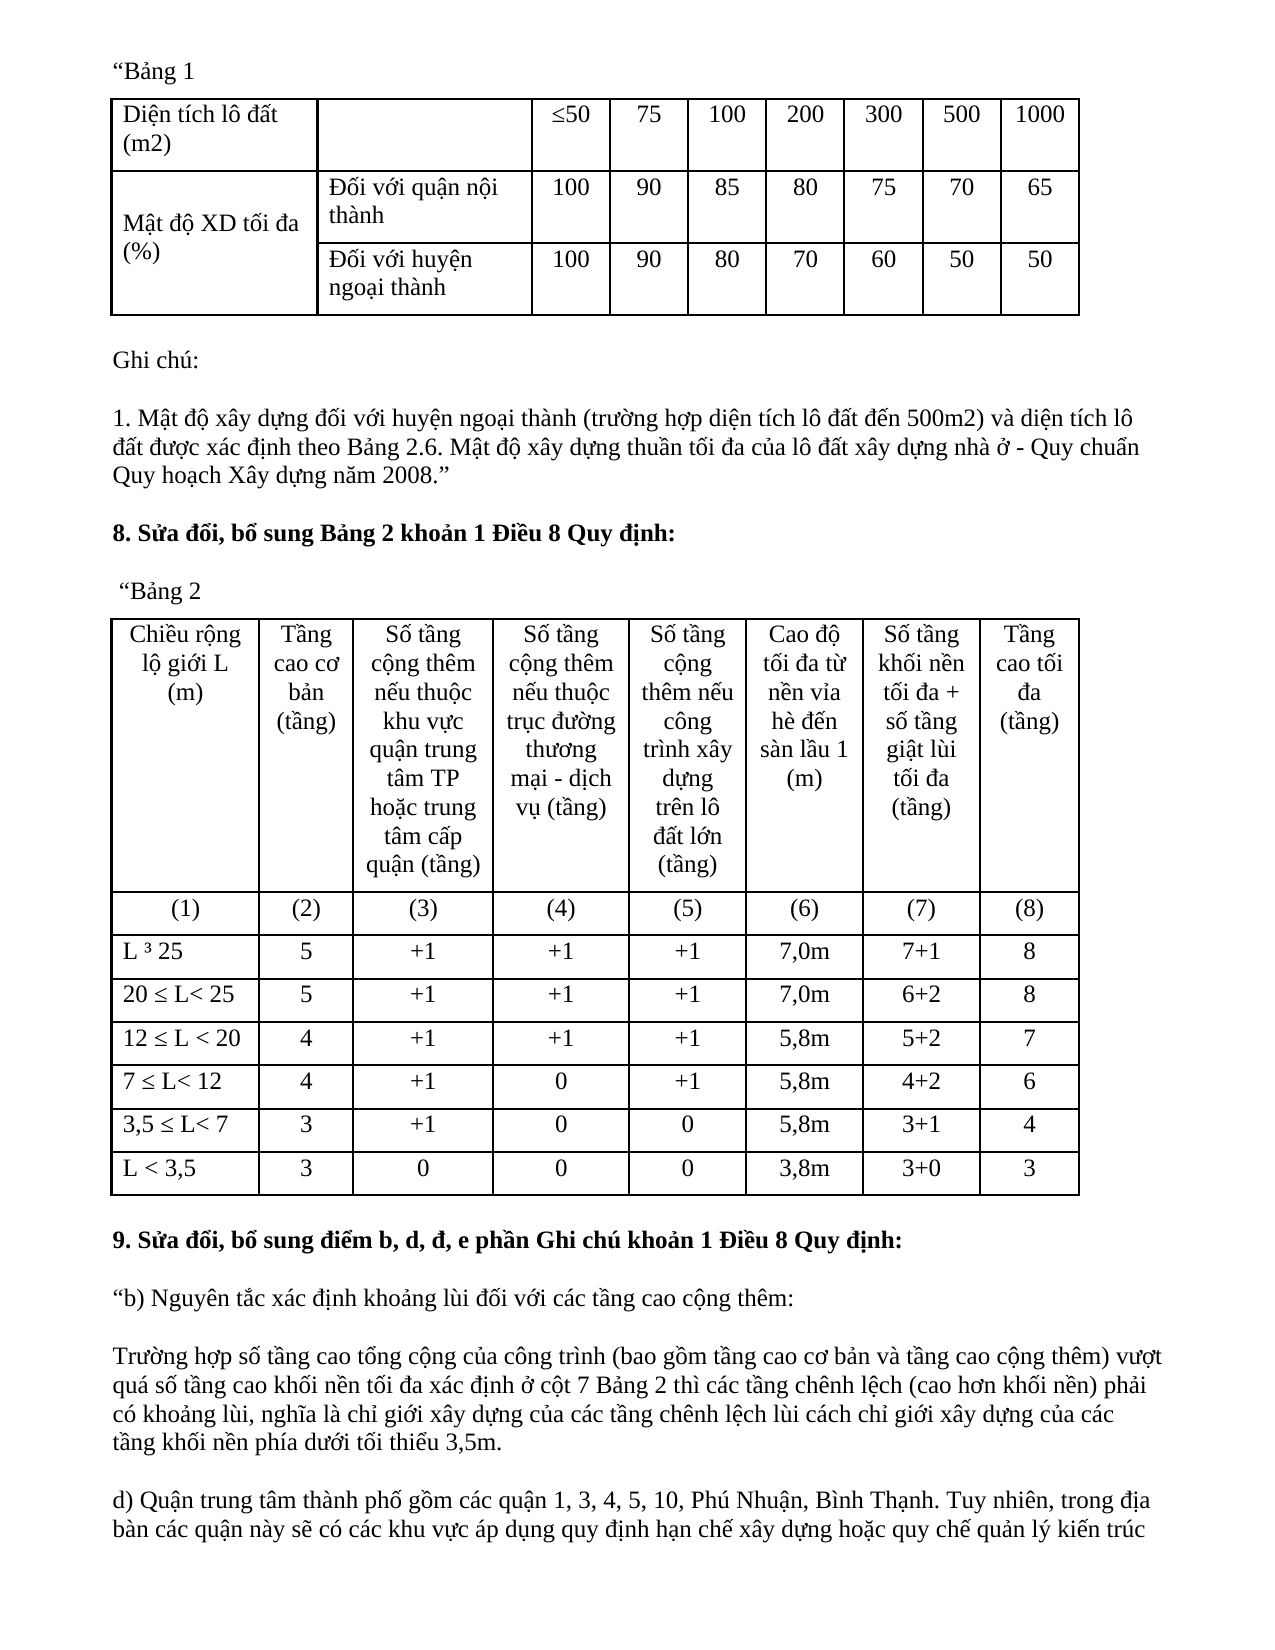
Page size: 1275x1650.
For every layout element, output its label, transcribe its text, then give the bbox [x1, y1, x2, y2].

table_cell 0 [630, 1110, 745, 1151]
table_cell Mật độ XD tối đa (%) [113, 172, 316, 314]
table_cell +1 [354, 1023, 492, 1064]
table_cell +1 [494, 936, 628, 977]
table_cell (5) [630, 893, 745, 934]
table_cell 4+2 [864, 1066, 979, 1107]
text Ghi chú: [112, 345, 1162, 374]
table_cell 4 [260, 1066, 352, 1107]
table_cell +1 [354, 936, 492, 977]
table_header 100 [689, 100, 765, 169]
table_cell 0 [630, 1153, 745, 1194]
table_cell +1 [630, 980, 745, 1021]
table_cell 0 [354, 1153, 492, 1194]
table_cell 80 [767, 172, 843, 242]
table_cell 5 [260, 980, 352, 1021]
table_cell 50 [924, 244, 1000, 314]
table_cell 3 [981, 1153, 1078, 1194]
table_cell +1 [494, 1023, 628, 1064]
table_cell 80 [689, 244, 765, 314]
table_cell 60 [845, 244, 922, 314]
table_cell 90 [611, 244, 687, 314]
table_cell (7) [864, 893, 979, 934]
table_cell 12 ≤ L < 20 [113, 1023, 258, 1064]
table_cell 7 ≤ L< 12 [113, 1066, 258, 1107]
table_cell 85 [689, 172, 765, 242]
table_cell 6+2 [864, 980, 979, 1021]
table_cell (8) [981, 893, 1078, 934]
table_cell 20 ≤ L< 25 [113, 980, 258, 1021]
table_header Số tầng cộng thêm nếu thuộc trục đường thương mại - dịch vụ (tầng) [494, 620, 628, 891]
table_header [319, 100, 531, 169]
table_cell +1 [354, 1110, 492, 1151]
text 9. Sửa đổi, bổ sung điểm b, d, đ, e phần Ghi chú khoản 1 Điều 8 Quy định: [112, 1225, 1162, 1254]
table_cell 3 [260, 1153, 352, 1194]
table_cell 5,8m [747, 1066, 862, 1107]
table_cell 90 [611, 172, 687, 242]
table_cell 3,5 ≤ L< 7 [113, 1110, 258, 1151]
table_cell 5 [260, 936, 352, 977]
table_cell (3) [354, 893, 492, 934]
table_cell 7,0m [747, 980, 862, 1021]
table_cell +1 [630, 1066, 745, 1107]
table_cell 0 [494, 1153, 628, 1194]
table_cell (6) [747, 893, 862, 934]
table_header Tầng cao tối đa (tầng) [981, 620, 1078, 891]
table_cell +1 [354, 1066, 492, 1107]
table_header ≤50 [533, 100, 609, 169]
table_cell 0 [494, 1110, 628, 1151]
table_cell 75 [845, 172, 922, 242]
table_cell Đối với huyện ngoại thành [319, 244, 531, 314]
table_cell 8 [981, 980, 1078, 1021]
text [112, 1485, 1162, 1543]
table_cell 70 [924, 172, 1000, 242]
table_cell 50 [1002, 244, 1078, 314]
table_cell 3,8m [747, 1153, 862, 1194]
text “b) Nguyên tắc xác định khoảng lùi đối với các tầng cao cộng thêm: [112, 1283, 1162, 1312]
table_cell +1 [630, 1023, 745, 1064]
table_cell 7+1 [864, 936, 979, 977]
table_header Số tầng khối nền tối đa + số tầng giật lùi tối đa (tầng) [864, 620, 979, 891]
table_cell 70 [767, 244, 843, 314]
table_cell (2) [260, 893, 352, 934]
table_cell 3+0 [864, 1153, 979, 1194]
table_header Chiều rộng lộ giới L (m) [113, 620, 258, 891]
table_header 300 [845, 100, 922, 169]
table_header 200 [767, 100, 843, 169]
table_cell 0 [494, 1066, 628, 1107]
table_cell 7 [981, 1023, 1078, 1064]
table_cell L < 3,5 [113, 1153, 258, 1194]
table_cell 3 [260, 1110, 352, 1151]
table_header 75 [611, 100, 687, 169]
table_cell 6 [981, 1066, 1078, 1107]
table_cell (1) [113, 893, 258, 934]
table_cell (4) [494, 893, 628, 934]
table_cell 5+2 [864, 1023, 979, 1064]
table_cell 4 [260, 1023, 352, 1064]
table_cell 5,8m [747, 1023, 862, 1064]
text “Bảng 2 [112, 576, 1162, 605]
table_cell 65 [1002, 172, 1078, 242]
table_cell Đối với quận nội thành [319, 172, 531, 242]
table_header Diện tích lô đất (m2) [113, 100, 316, 169]
table_cell 100 [533, 244, 609, 314]
text Trường hợp số tầng cao tổng cộng của công trình (bao gồm tầng cao cơ bản và tầng cao cộng thêm) vượt quá số tầng cao khối nền tối đa xác định ở cột 7 Bảng 2 thì các tầng chênh lệch (cao hơn khối nền) phải có khoảng lùi, nghĩa là chỉ giới xây dựng của các tầng chênh lệch lùi cách chỉ giới xây dựng của các tầng khối nền phía dưới tối thiểu 3,5m. [112, 1341, 1162, 1456]
table_cell 5,8m [747, 1110, 862, 1151]
table_header 1000 [1002, 100, 1078, 169]
table_header Số tầng cộng thêm nếu thuộc khu vực quận trung tâm TP hoặc trung tâm cấp quận (tầng) [354, 620, 492, 891]
table_cell 8 [981, 936, 1078, 977]
table_cell +1 [354, 980, 492, 1021]
text 8. Sửa đổi, bổ sung Bảng 2 khoản 1 Điều 8 Quy định: [112, 518, 1162, 547]
table_cell +1 [630, 936, 745, 977]
table_header Số tầng cộng thêm nếu công trình xây dựng trên lô đất lớn (tầng) [630, 620, 745, 891]
table_header Tầng cao cơ bản (tầng) [260, 620, 352, 891]
table_cell 100 [533, 172, 609, 242]
text “Bảng 1 [112, 56, 1162, 85]
table_cell 3+1 [864, 1110, 979, 1151]
table_header 500 [924, 100, 1000, 169]
text 1. Mật độ xây dựng đối với huyện ngoại thành (trường hợp diện tích lô đất đến 500m2) và diện tích lô đất được xác định theo Bảng 2.6. Mật độ xây dựng thuần tối đa của lô đất xây dựng nhà ở - Quy chuẩn Quy hoạch Xây dựng năm 2008.” [112, 403, 1162, 489]
table_cell L ³ 25 [113, 936, 258, 977]
table_header Cao độ tối đa từ nền vỉa hè đến sàn lầu 1 (m) [747, 620, 862, 891]
table_cell +1 [494, 980, 628, 1021]
table_cell 4 [981, 1110, 1078, 1151]
table_cell 7,0m [747, 936, 862, 977]
